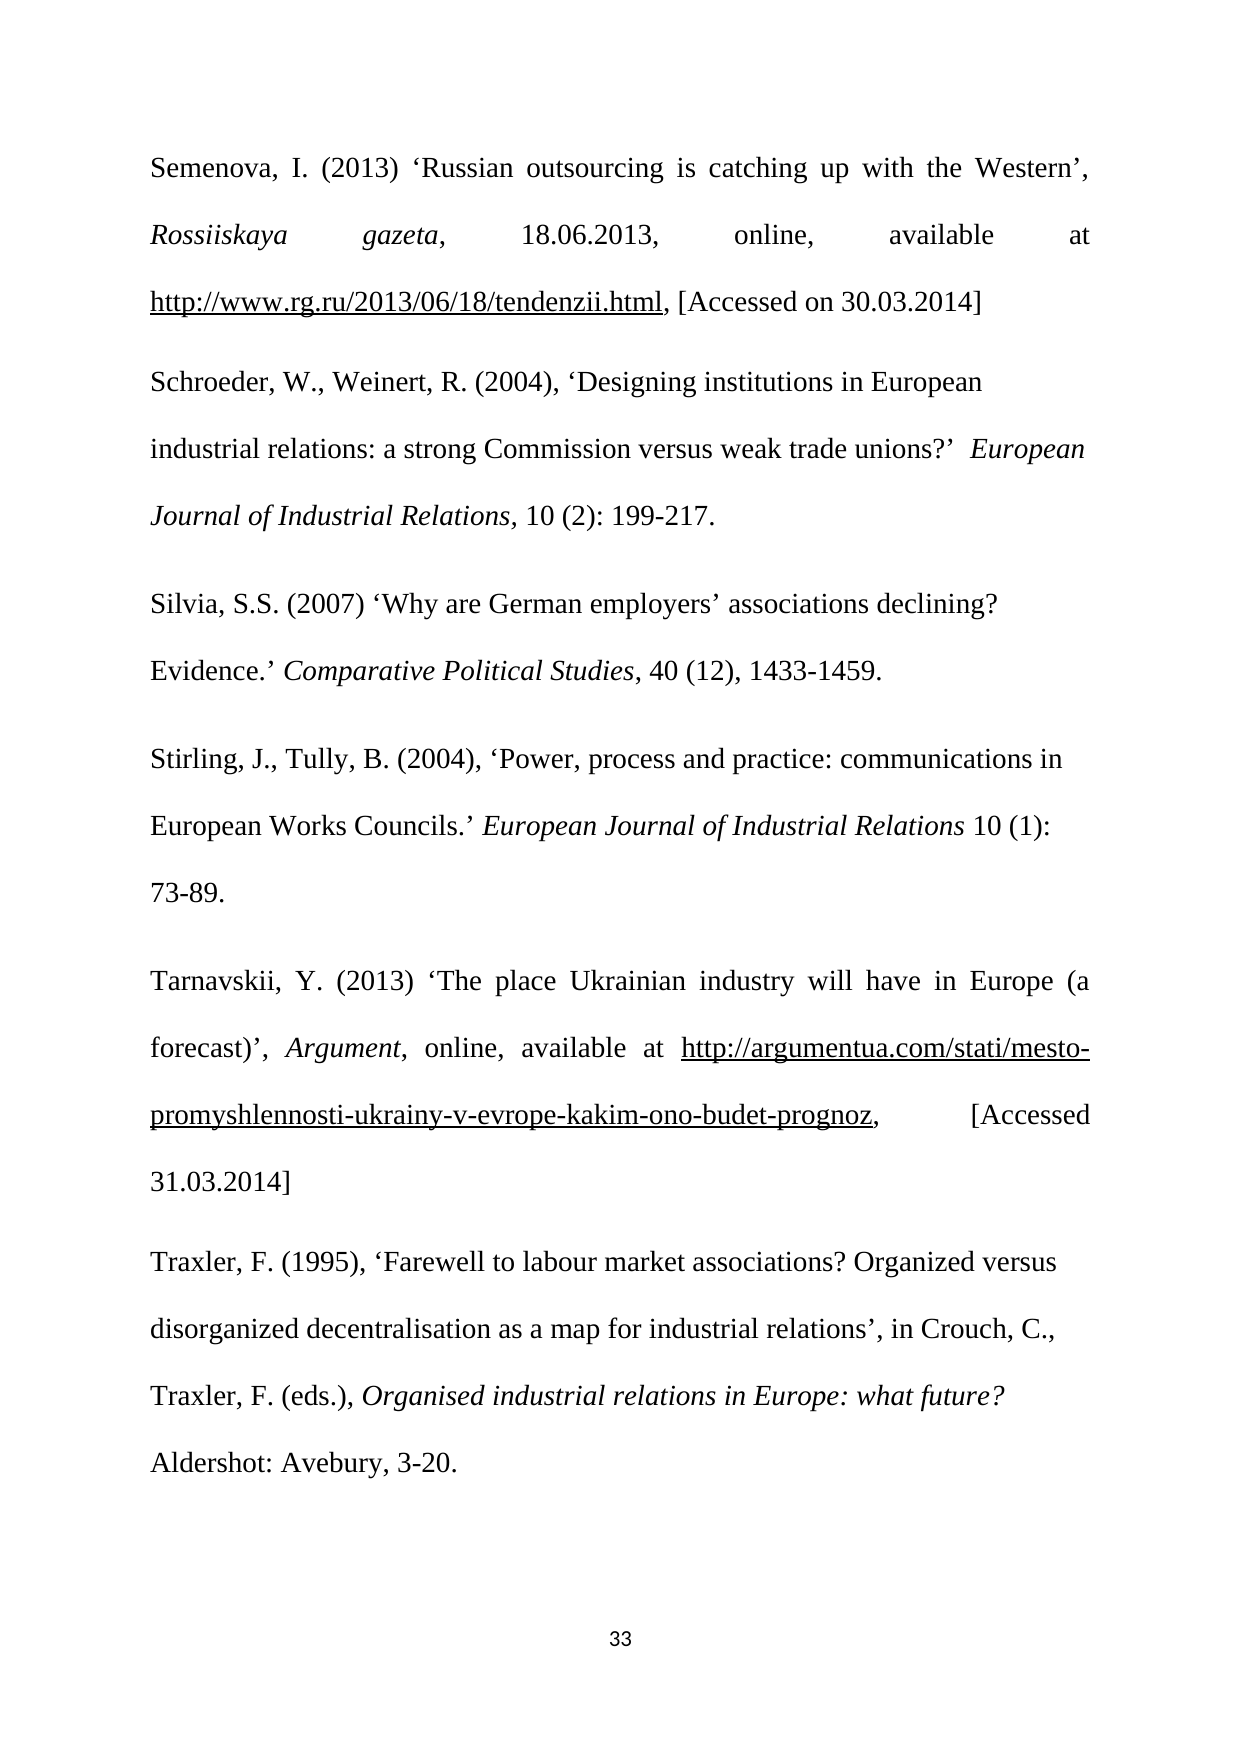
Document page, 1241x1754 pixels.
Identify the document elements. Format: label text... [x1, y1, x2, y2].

text Semenova, I. (2013) ‘Russian outsourcing is catching up with the Western’, Rossiiskaya gazeta, 18.06.2013, online, available at http://www.rg.ru/2013/06/18/tendenzii.html, [Accessed on 30.03.2014] [150, 150, 1090, 318]
text Schroeder, W., Weinert, R. (2004), ‘Designing institutions in European industrial relations: a strong Commission versus weak trade unions?’ European Journal of Industrial Relations, 10 (2): 199-217. [150, 364, 1090, 531]
text Traxler, F. (1995), ‘Farewell to labour market associations? Organized versus disorganized decentralisation as a map for industrial relations’, in Crouch, C., Traxler, F. (eds.), Organised industrial relations in Europe: what future? Aldershot: Avebury, 3-20. [150, 1244, 1090, 1478]
text Tarnavskii, Y. (2013) ‘The place Ukrainian industry will have in Europe (a forecast)’, Argument, online, available at http://argumentua.com/stati/mesto-promyshlennosti-ukrainy-v-evrope-kakim-ono-budet-prognoz, [Accessed 31.03.2014] [150, 963, 1090, 1198]
text Stirling, J., Tully, B. (2004), ‘Power, process and practice: communications in European Works Councils.’ European Journal of Industrial Relations 10 (1): 73-89. [150, 741, 1090, 908]
text Silvia, S.S. (2007) ‘Why are German employers’ associations declining? Evidence.’ Comparative Political Studies, 40 (12), 1433-1459. [150, 586, 1090, 686]
